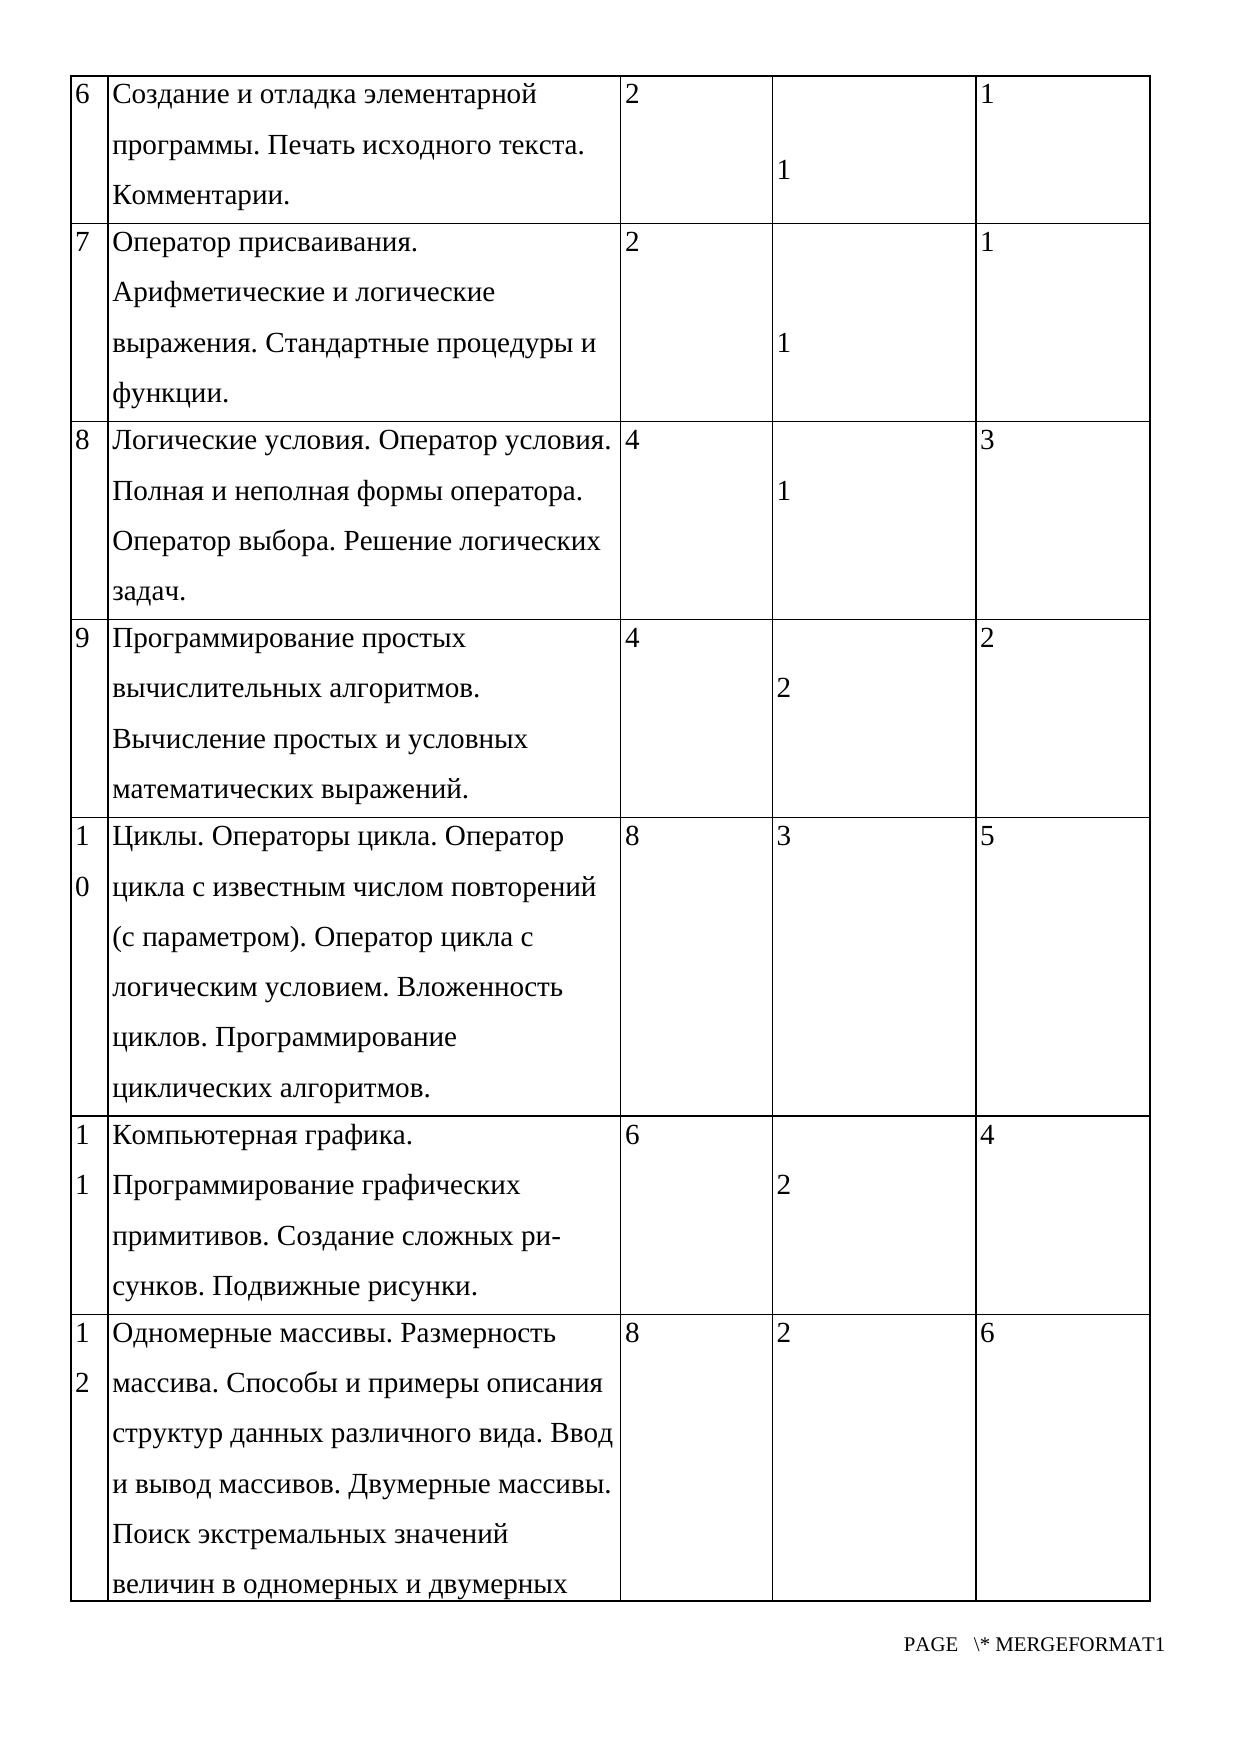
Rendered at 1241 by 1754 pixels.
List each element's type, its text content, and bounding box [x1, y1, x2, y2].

table_cell Создание и отладка элементарной программы. Печать исходного текста. Комментарии. [109, 77, 620, 223]
table_cell 1 [773, 422, 975, 619]
table_cell 2 [773, 1315, 975, 1600]
table_cell 5 [977, 818, 1149, 1115]
table_cell 6 [621, 1117, 772, 1313]
table_cell 11 [72, 1117, 107, 1313]
table_cell 8 [621, 1315, 772, 1600]
table_cell 10 [72, 818, 107, 1115]
table_cell 2 [773, 1117, 975, 1313]
table_cell 6 [977, 1315, 1149, 1600]
table_cell 8 [621, 818, 772, 1115]
table_cell 1 [773, 77, 975, 223]
table_cell 2 [621, 224, 772, 421]
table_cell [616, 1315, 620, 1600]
table_cell 3 [773, 818, 975, 1115]
table_cell 4 [621, 620, 772, 817]
table_cell 4 [621, 422, 772, 619]
table_cell 1 [977, 224, 1149, 421]
table_cell 4 [977, 1117, 1149, 1313]
table_cell Программирование простых вычислительных алгоритмов. Вычисление простых и условных математических выражений. [109, 620, 620, 817]
table_cell Циклы. Операторы цикла. Оператор цикла с известным числом повторений (с параметром). Оператор цикла с логическим условием. Вложенность циклов. Программирование циклических алгоритмов. [109, 818, 620, 1115]
table_cell 2 [621, 77, 772, 223]
table_cell Оператор присваивания. Арифметические и логические выражения. Стандартные процедуры и функции. [109, 224, 620, 421]
table_cell 8 [72, 422, 107, 619]
table_cell 1 [773, 224, 975, 421]
table_cell 1 [977, 77, 1149, 223]
table_cell 6 [72, 77, 107, 223]
table_cell Компьютерная графика. Программирование графических примитивов. Создание сложных рисунков. Подвижные рисунки. [109, 1117, 620, 1313]
table_cell 12 [72, 1315, 107, 1600]
table_cell 3 [977, 422, 1149, 619]
table_cell Логические условия. Оператор условия. Полная и неполная формы оператора. Оператор выбора. Решение логических задач. [109, 422, 620, 619]
table_cell 9 [72, 620, 107, 817]
table_cell 7 [72, 224, 107, 421]
table_cell 2 [773, 620, 975, 817]
table_cell 2 [977, 620, 1149, 817]
